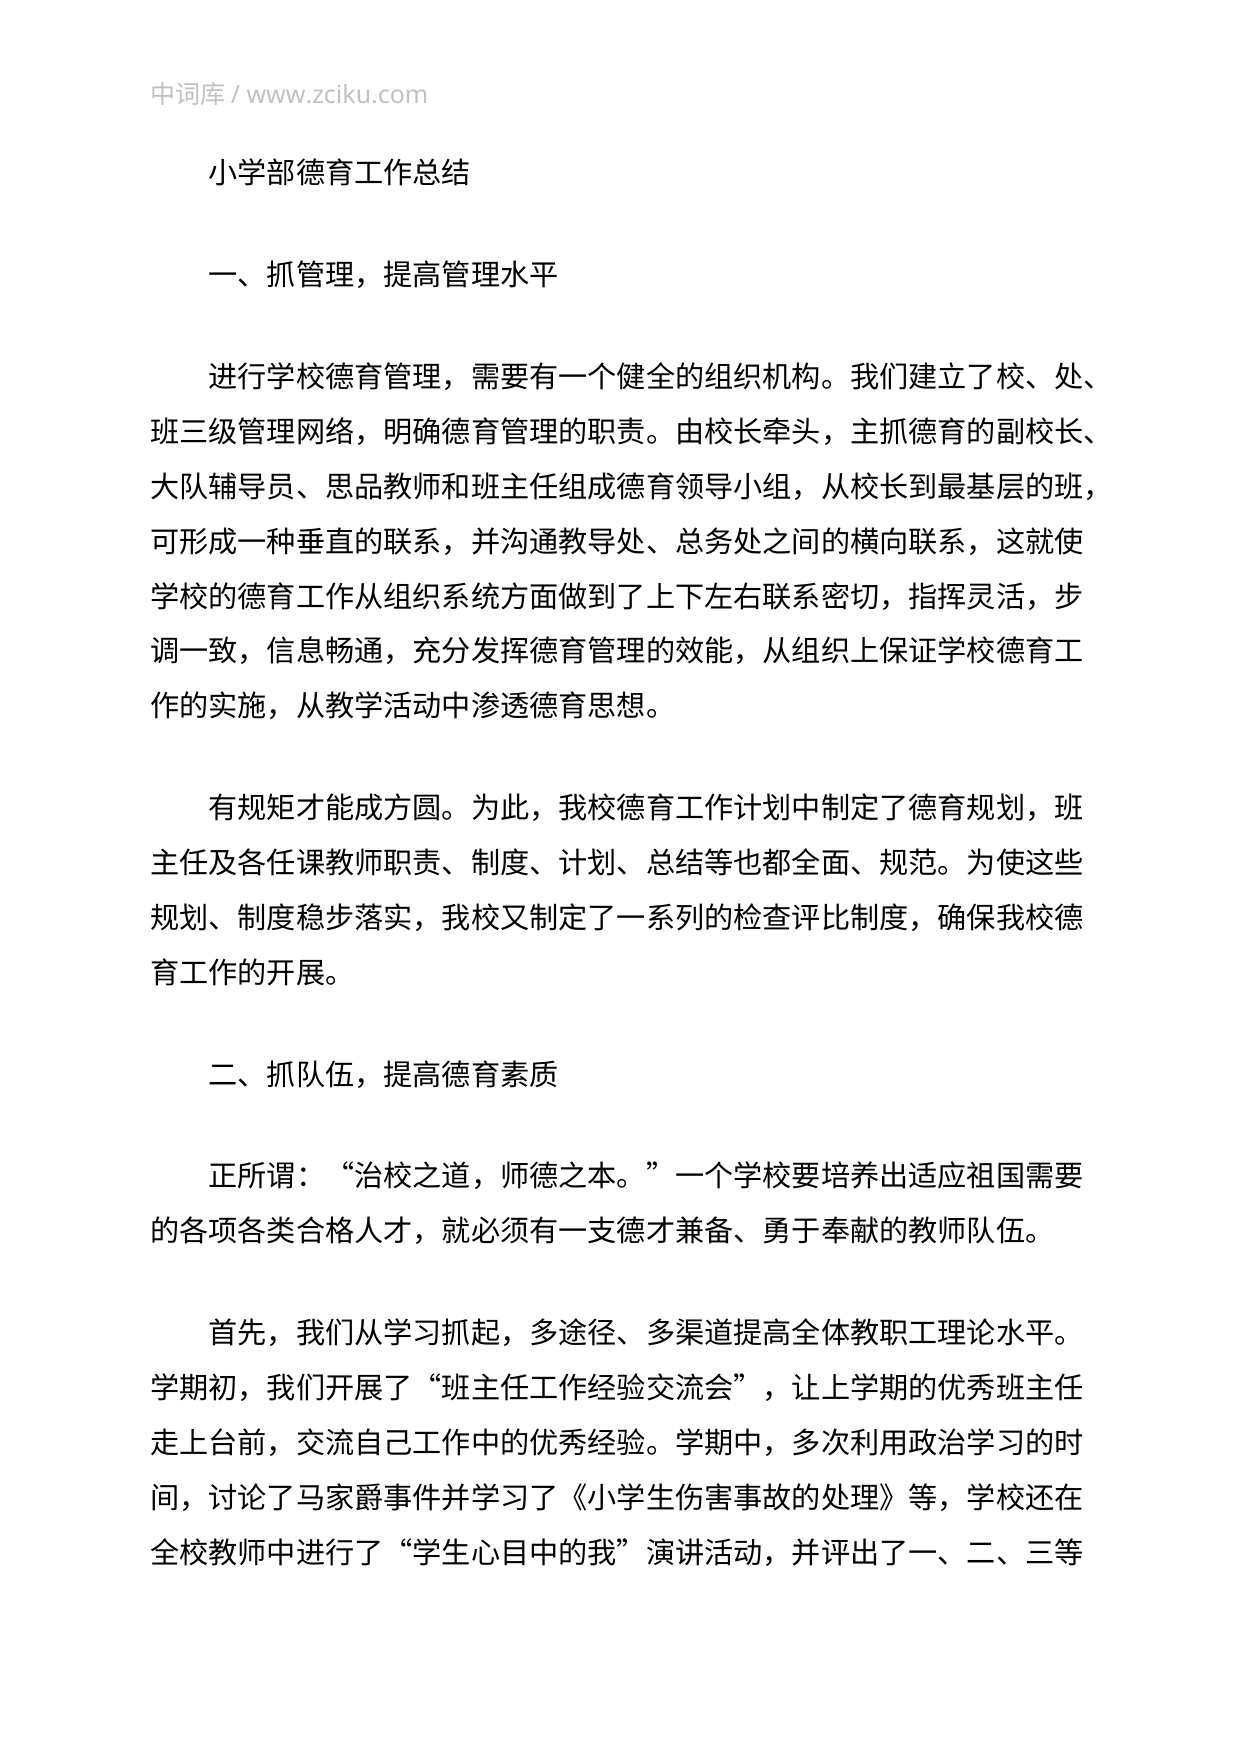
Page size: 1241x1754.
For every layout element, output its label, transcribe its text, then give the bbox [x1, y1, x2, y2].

text 正所谓：“治校之道，师德之本。”一个学校要培养出适应祖国需要的各项各类合格人才，就必须有一支德才兼备、勇于奉献的教师队伍。 [150, 1153, 1090, 1250]
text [150, 1309, 1090, 1571]
text 小学部德育工作总结 [150, 150, 1090, 192]
text 有规矩才能成方圆。为此，我校德育工作计划中制定了德育规划，班主任及各任课教师职责、制度、计划、总结等也都全面、规范。为使这些规划、制度稳步落实，我校又制定了一系列的检查评比制度，确保我校德育工作的开展。 [150, 785, 1090, 992]
text 进行学校德育管理，需要有一个健全的组织机构。我们建立了校、处、班三级管理网络，明确德育管理的职责。由校长牵头，主抓德育的副校长、大队辅导员、思品教师和班主任组成德育领导小组，从校长到最基层的班，可形成一种垂直的联系，并沟通教导处、总务处之间的横向联系，这就使学校的德育工作从组织系统方面做到了上下左右联系密切，指挥灵活，步调一致，信息畅通，充分发挥德育管理的效能，从组织上保证学校德育工作的实施，从教学活动中渗透德育思想。 [150, 353, 1090, 725]
text 二、抓队伍，提高德育素质 [150, 1051, 1090, 1093]
text 一、抓管理，提高管理水平 [150, 252, 1090, 294]
